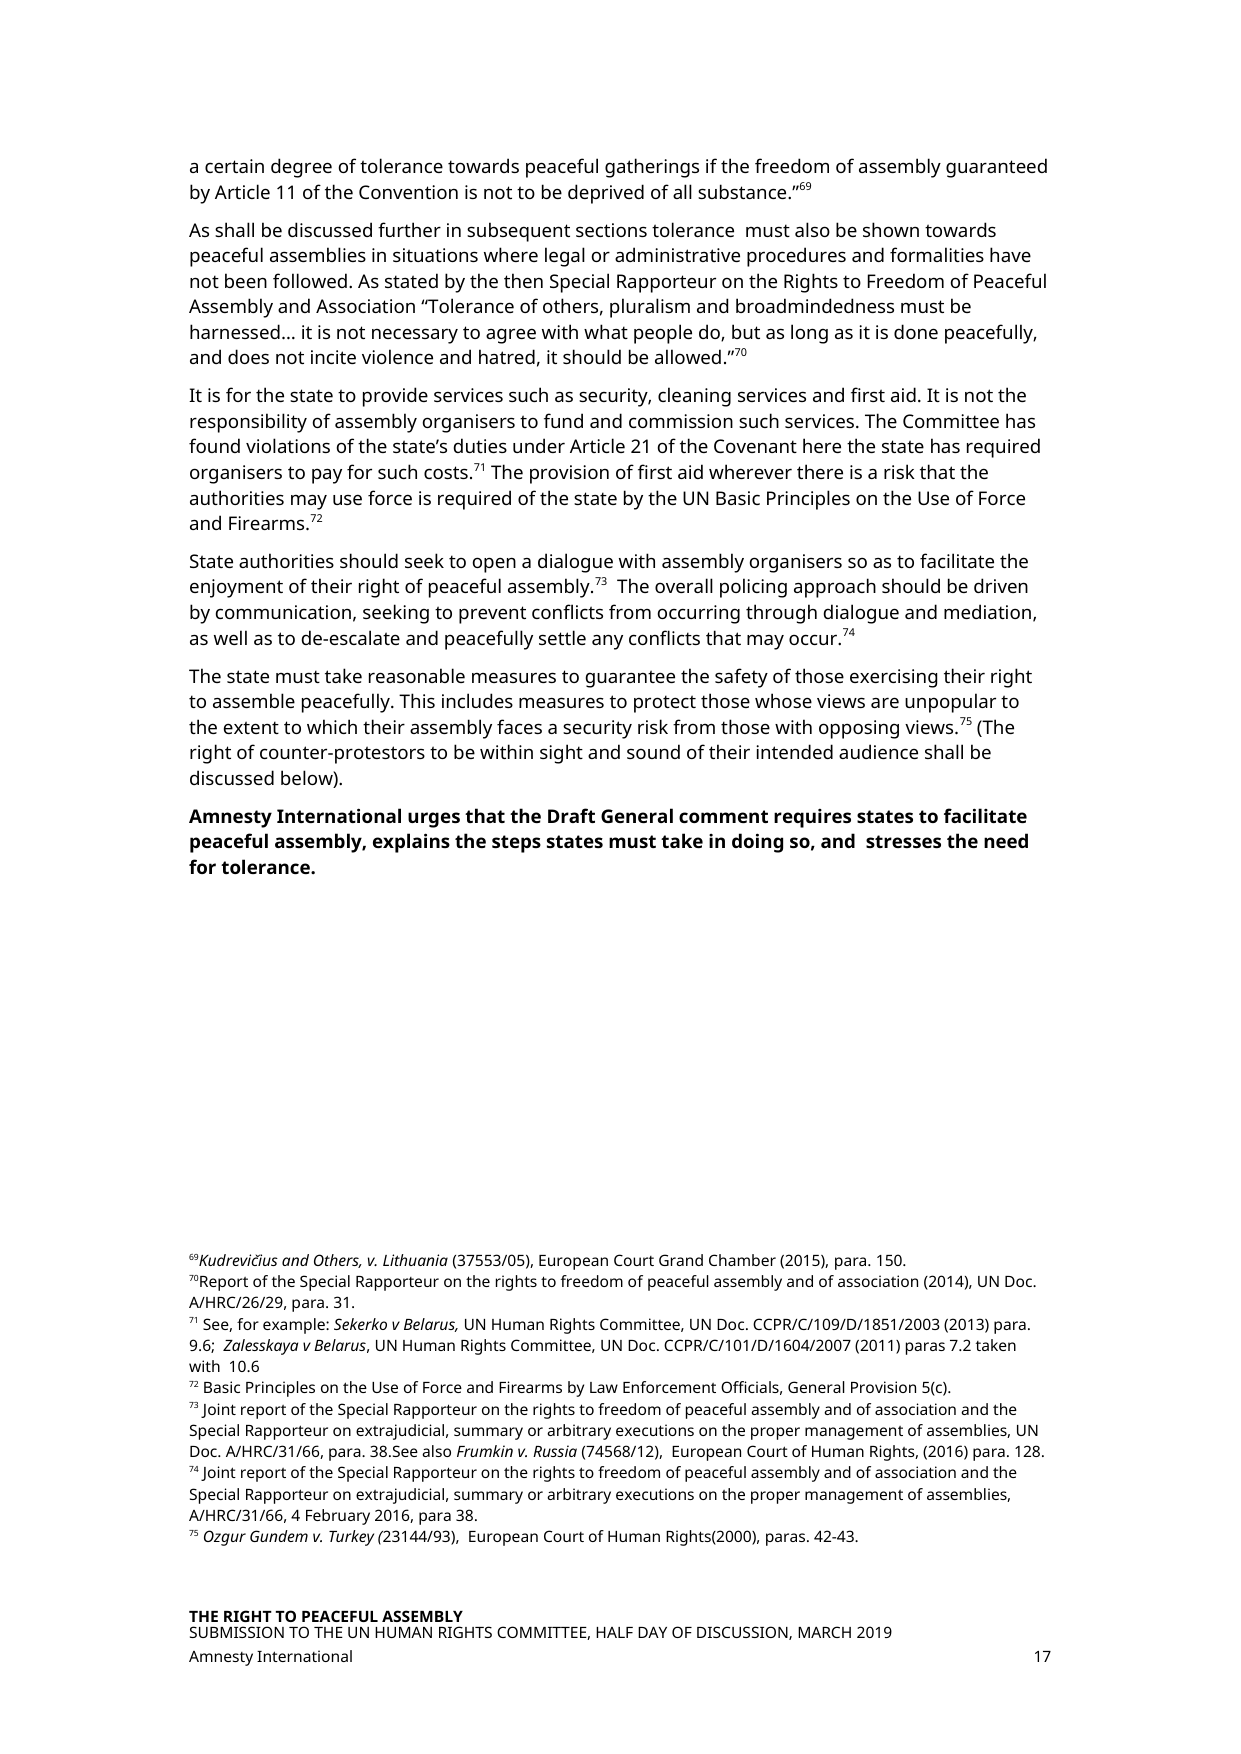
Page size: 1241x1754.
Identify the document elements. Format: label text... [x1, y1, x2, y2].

text The state must take reasonable measures to guarantee the safety of those exercising their right to assemble peacefully. This includes measures to protect those whose views are unpopular to the extent to which their assembly faces a security risk from those with opposing views. (The right of counter-protestors to be within sight and sound of their intended audience shall be discussed below). [189, 663, 1051, 791]
text Inherent to the state’s obligation to facilitate the right to freedom of peaceful assembly is the need to tolerate behaviour which, in another setting, might be deemed unacceptable to the state concerned. The European Court of Human Rights has clearly established that “where demonstrators do not engage in acts of violence it is important for the public authorities to show a certain degree of tolerance towards peaceful gatherings if the freedom of assembly guaranteed by Article 11 of the Convention is not to be deprived of all substance.” [189, 153, 1051, 204]
text State authorities should seek to open a dialogue with assembly organisers so as to facilitate the enjoyment of their right of peaceful assembly. The overall policing approach should be driven by communication, seeking to prevent conflicts from occurring through dialogue and mediation, as well as to de-escalate and peacefully settle any conflicts that may occur. [189, 548, 1051, 650]
text It is for the state to provide services such as security, cleaning services and first aid. It is not the responsibility of assembly organisers to fund and commission such services. The Committee has found violations of the state’s duties under Article 21 of the Covenant here the state has required organisers to pay for such costs. The provision of first aid wherever there is a risk that the authorities may use force is required of the state by the UN Basic Principles on the Use of Force and Firearms. [189, 383, 1051, 536]
text Amnesty International urges that the Draft General comment requires states to facilitate peaceful assembly, explains the steps states must take in doing so, and stresses the need for tolerance. [189, 803, 1051, 879]
text As shall be discussed further in subsequent sections tolerance must also be shown towards peaceful assemblies in situations where legal or administrative procedures and formalities have not been followed. As stated by the then Special Rapporteur on the Rights to Freedom of Peaceful Assembly and Association “Tolerance of others, pluralism and broadmindedness must be harnessed… it is not necessary to agree with what people do, but as long as it is done peacefully, and does not incite violence and hatred, it should be allowed.” [189, 217, 1051, 370]
